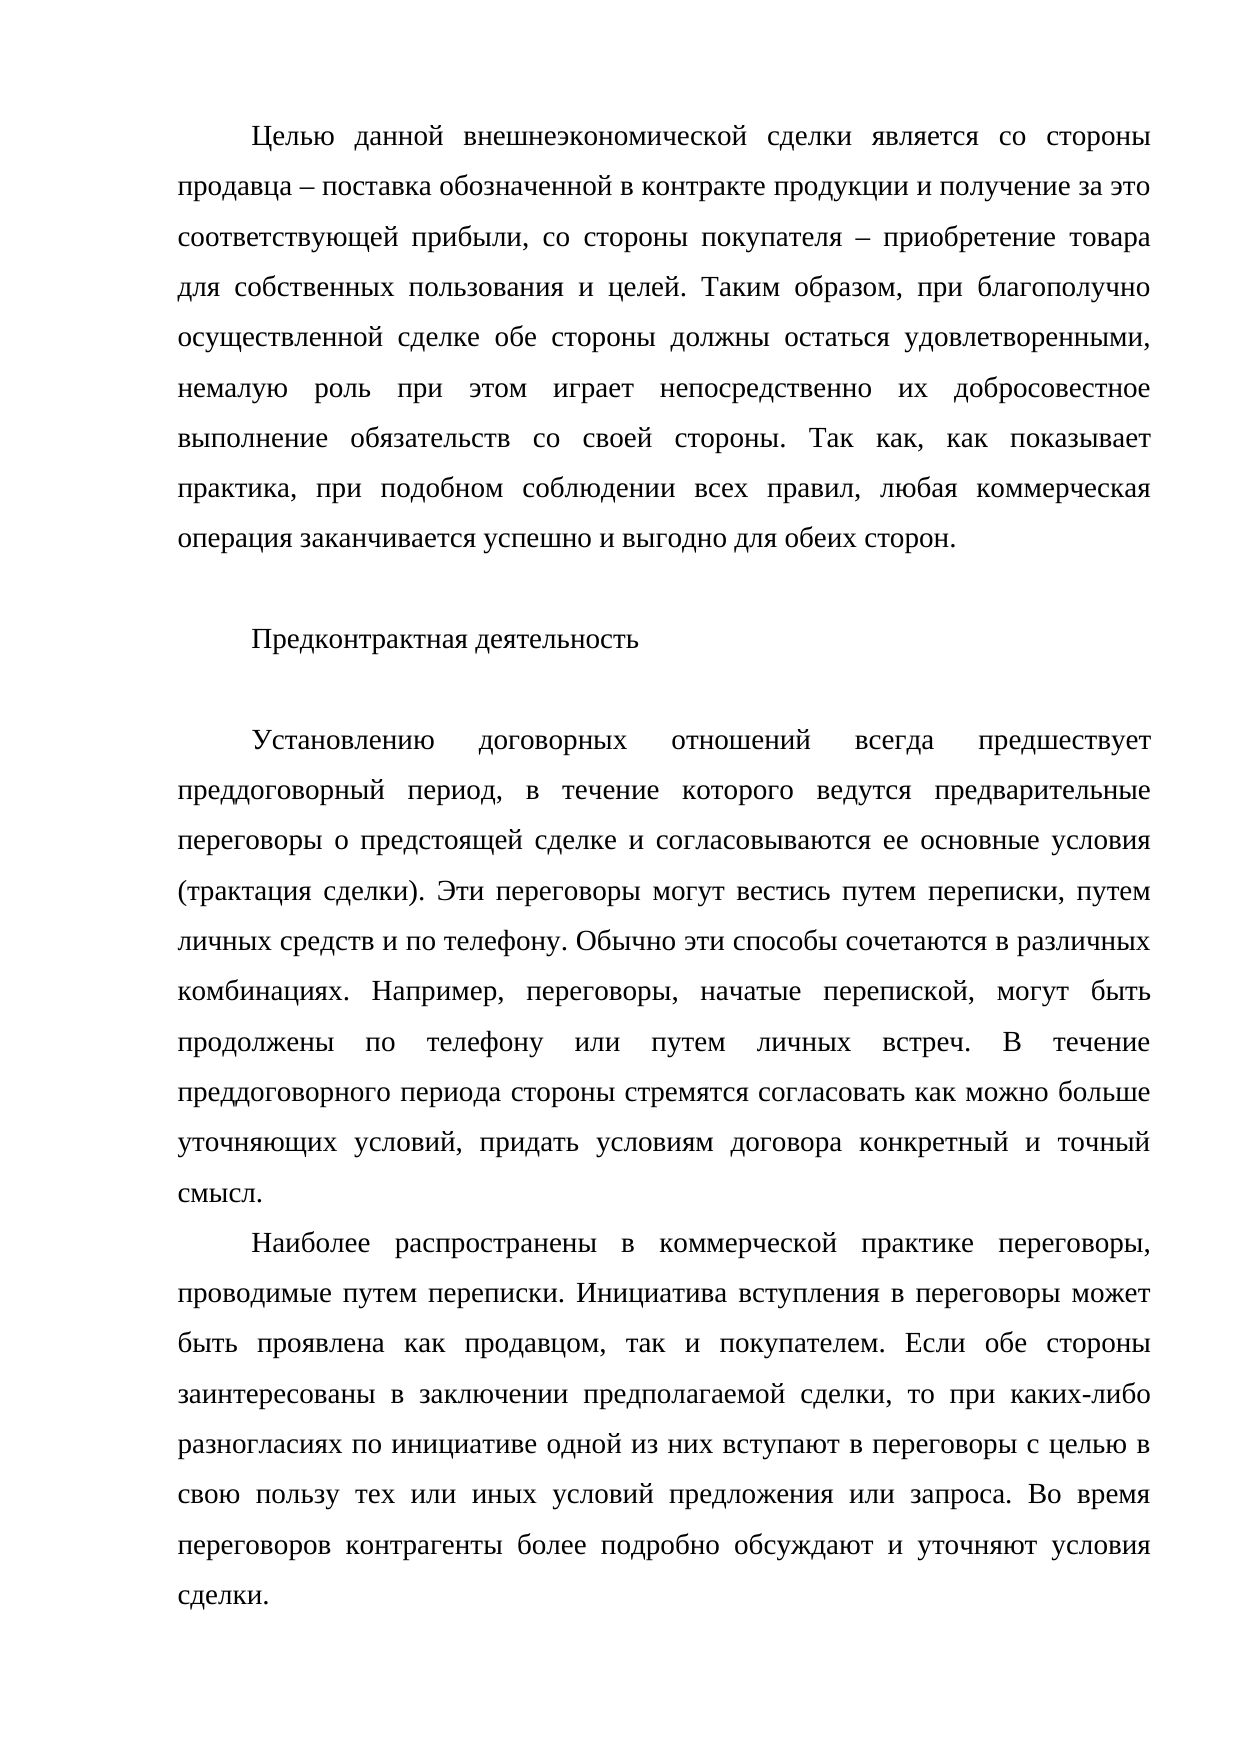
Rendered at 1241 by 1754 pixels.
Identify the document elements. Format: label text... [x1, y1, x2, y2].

text Предконтрактная деятельность [177, 621, 1152, 655]
text Целью данной внешнеэкономической сделки является со стороны продавца – поставка обозначенной в контракте продукции и получение за это соответствующей прибыли, со стороны покупателя – приобретение товара для собственных пользования и целей. Таким образом, при благополучно осуществленной сделке обе стороны должны остаться удовлетворенными, немалую роль при этом играет непосредственно их добросовестное выполнение обязательств со своей стороны. Так как, как показывает практика, при подобном соблюдении всех правил, любая коммерческая операция заканчивается успешно и выгодно для обеих сторон. [177, 118, 1152, 554]
text Наиболее распространены в коммерческой практике переговоры, проводимые путем переписки. Инициатива вступления в переговоры может быть проявлена как продавцом, так и покупателем. Если обе стороны заинтересованы в заключении предполагаемой сделки, то при каких-либо разногласиях по инициативе одной из них вступают в переговоры с целью в свою пользу тех или иных условий предложения или запроса. Во время переговоров контрагенты более подробно обсуждают и уточняют условия сделки. [177, 1225, 1152, 1611]
text Установлению договорных отношений всегда предшествует преддоговорный период, в течение которого ведутся предварительные переговоры о предстоящей сделке и согласовываются ее основные условия (трактация сделки). Эти переговоры могут вестись путем переписки, путем личных средств и по телефону. Обычно эти способы сочетаются в различных комбинациях. Например, переговоры, начатые перепиской, могут быть продолжены по телефону или путем личных встреч. В течение преддоговорного периода стороны стремятся согласовать как можно больше уточняющих условий, придать условиям договора конкретный и точный смысл. [177, 722, 1152, 1208]
